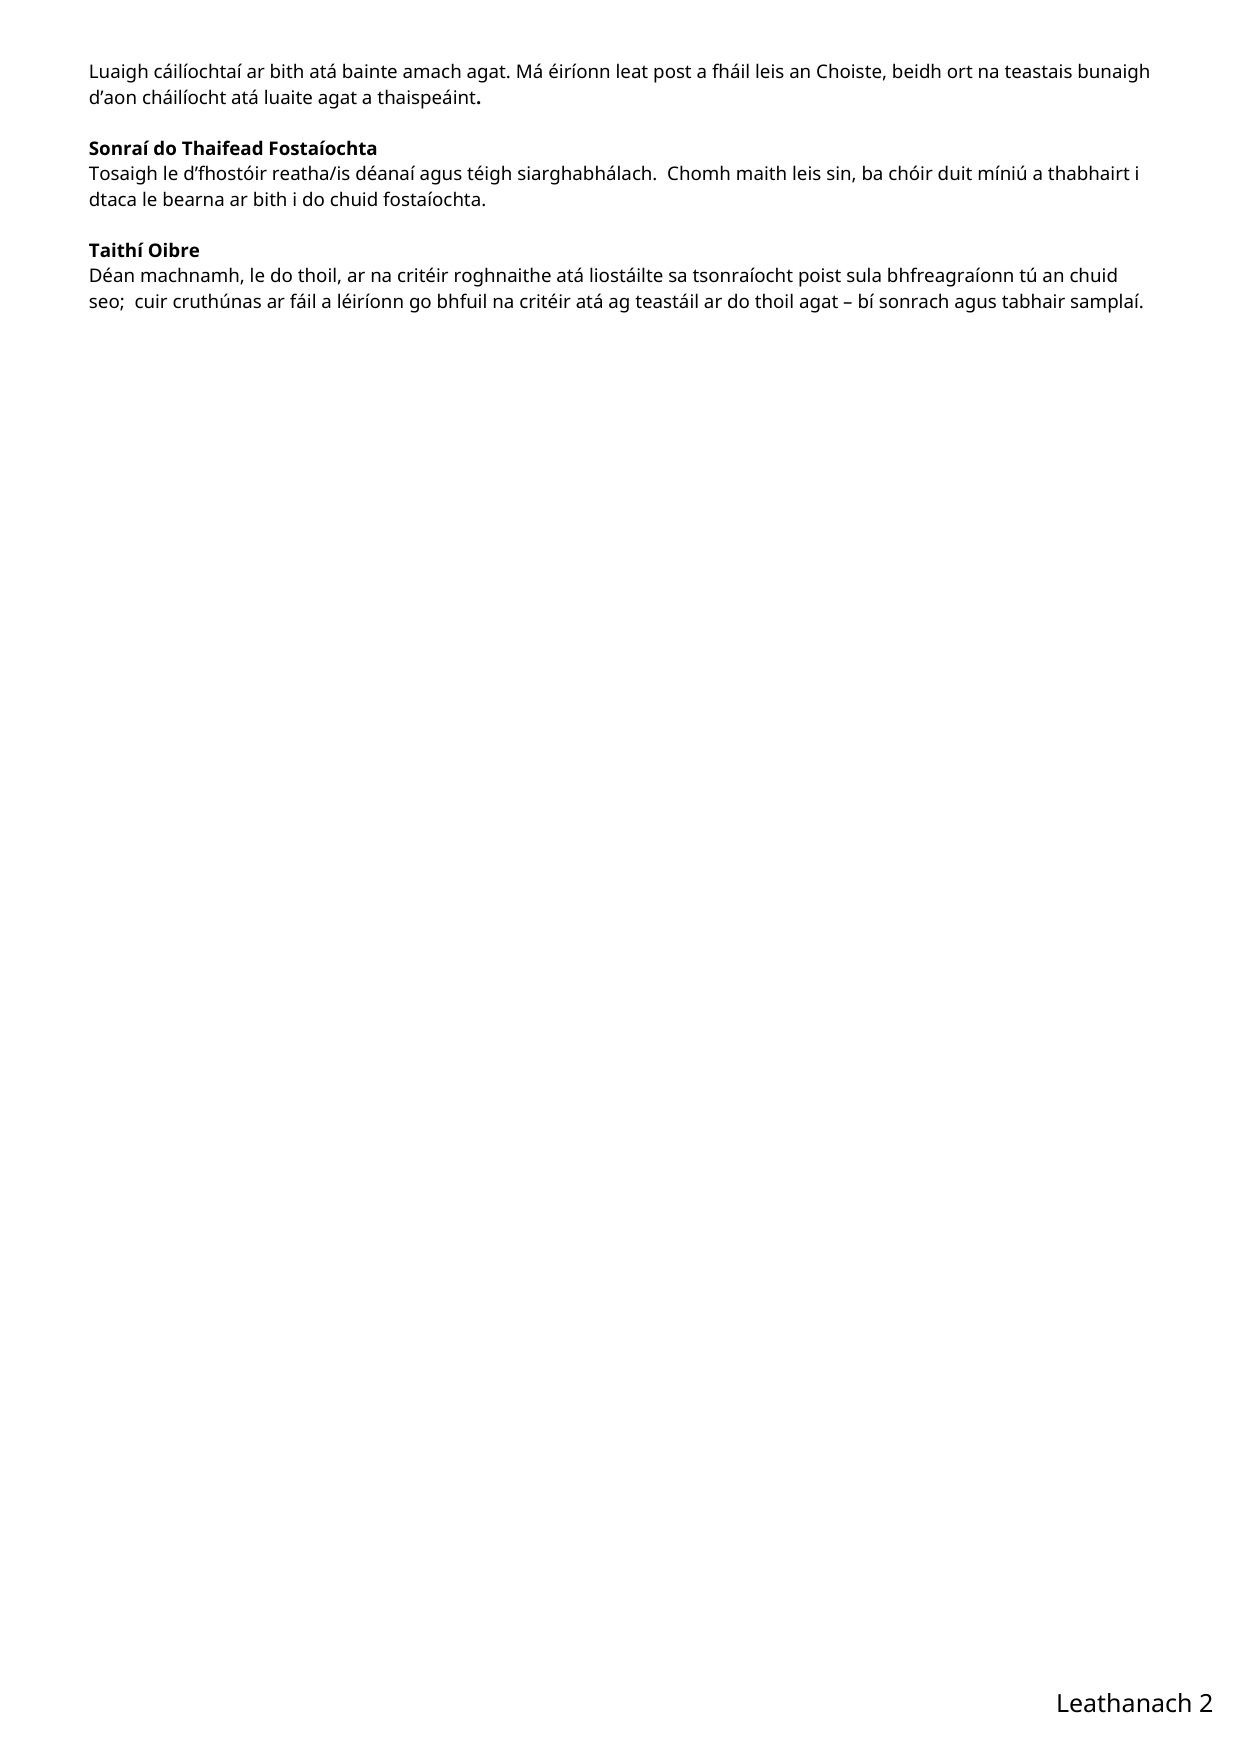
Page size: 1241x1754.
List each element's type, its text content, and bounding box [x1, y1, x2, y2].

title Déan machnamh, le do thoil, ar na critéir roghnaithe atá liostáilte sa tsonraíocht poist sula bhfreagraíonn tú an chuid seo; cuir cruthúnas ar fáil a léiríonn go bhfuil na critéir atá ag teastáil ar do thoil agat – bí sonrach agus tabhair samplaí. [89, 263, 1157, 314]
title Taithí Oibre [89, 237, 1157, 263]
title Luaigh cáilíochtaí ar bith atá bainte amach agat. Má éiríonn leat post a fháil leis an Choiste, beidh ort na teastais bunaigh d’aon cháilíocht atá luaite agat a thaispeáint. [89, 58, 1157, 109]
title Tosaigh le d’fhostóir reatha/is déanaí agus téigh siarghabhálach. Chomh maith leis sin, ba chóir duit míniú a thabhairt i dtaca le bearna ar bith i do chuid fostaíochta. [89, 161, 1157, 212]
title Sonraí do Thaifead Fostaíochta [89, 135, 1157, 161]
